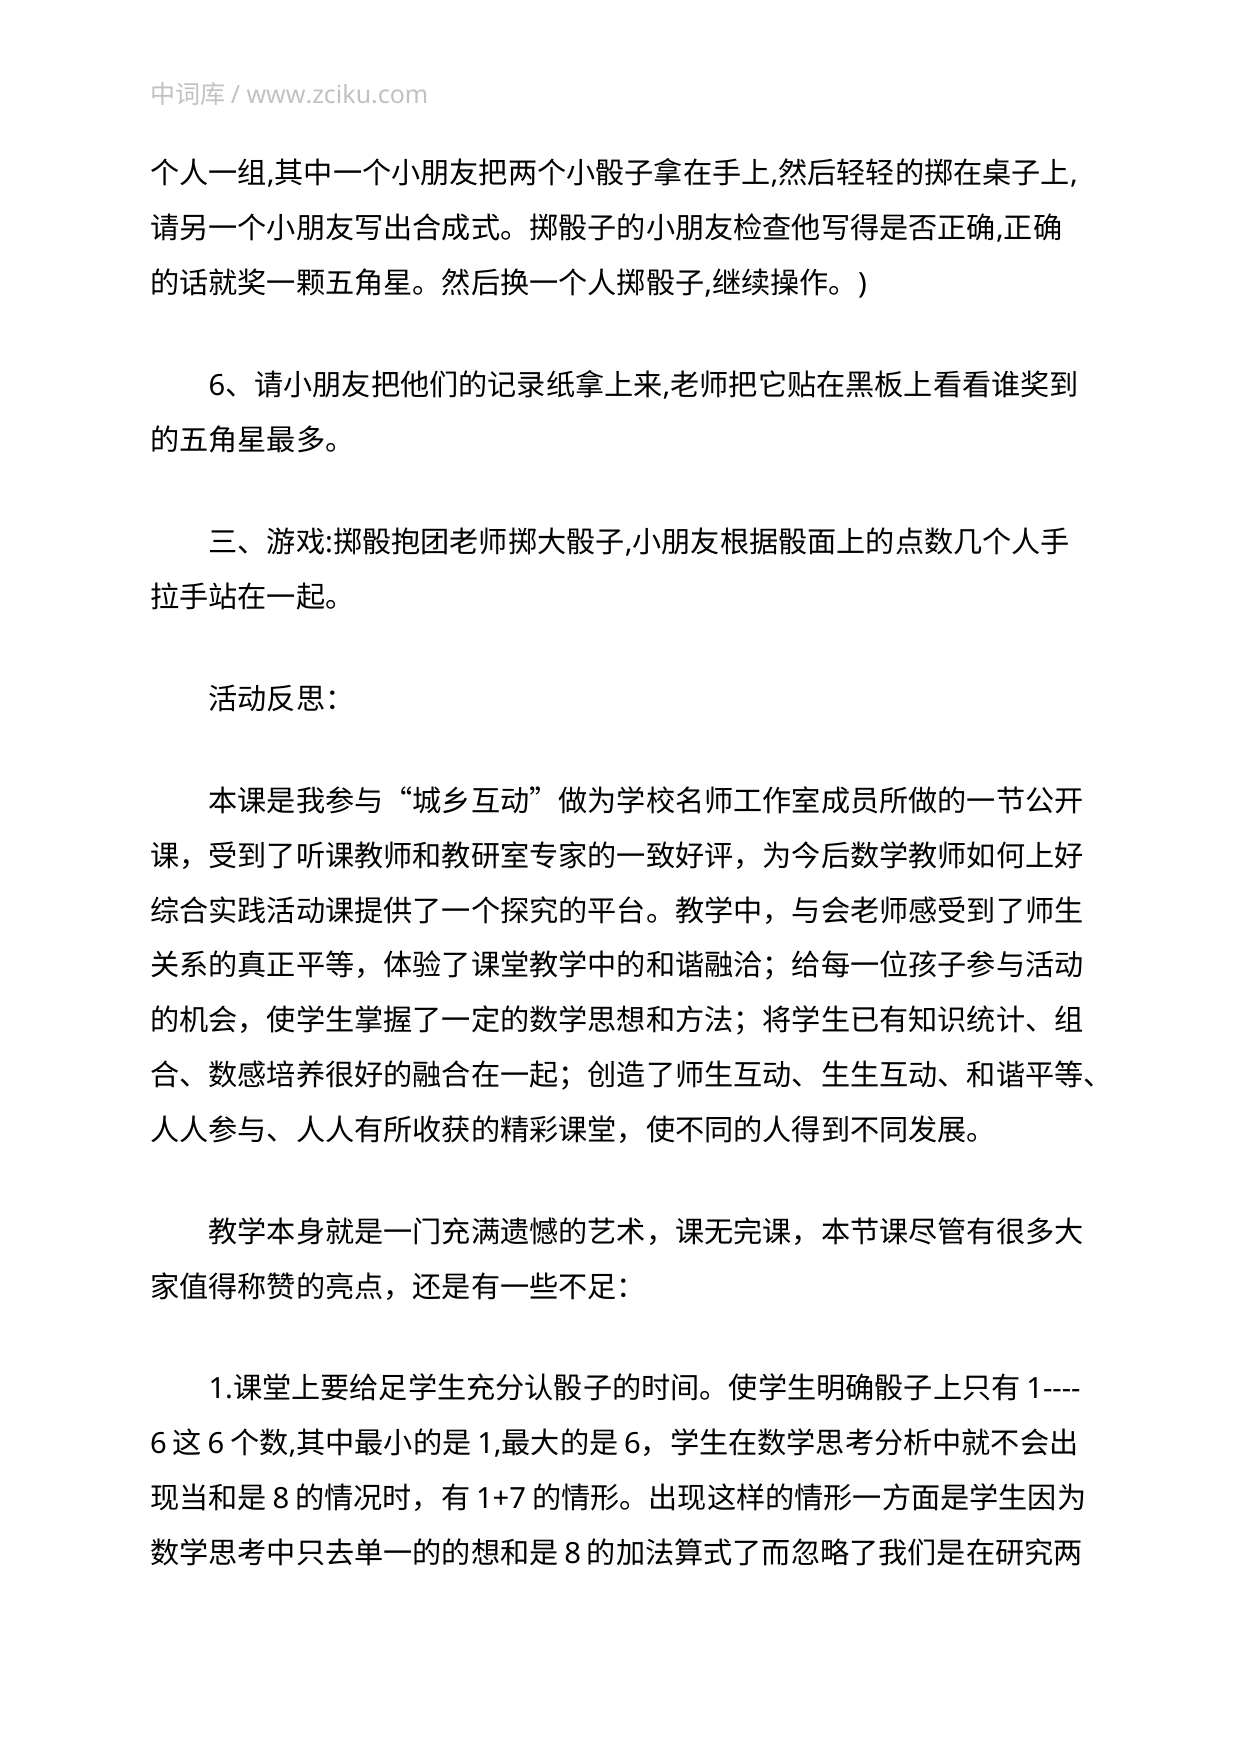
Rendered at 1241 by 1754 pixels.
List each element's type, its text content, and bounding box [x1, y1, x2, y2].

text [150, 150, 1090, 302]
text 活动反思： [150, 676, 1090, 718]
text 6、请小朋友把他们的记录纸拿上来,老师把它贴在黑板上看看谁奖到的五角星最多。 [150, 362, 1090, 459]
text 教学本身就是一门充满遗憾的艺术，课无完课，本节课尽管有很多大家值得称赞的亮点，还是有一些不足： [150, 1208, 1090, 1306]
text 本课是我参与“城乡互动”做为学校名师工作室成员所做的一节公开课，受到了听课教师和教研室专家的一致好评，为今后数学教师如何上好综合实践活动课提供了一个探究的平台。教学中，与会老师感受到了师生关系的真正平等，体验了课堂教学中的和谐融洽；给每一位孩子参与活动的机会，使学生掌握了一定的数学思想和方法；将学生已有知识统计、组合、数感培养很好的融合在一起；创造了师生互动、生生互动、和谐平等、人人参与、人人有所收获的精彩课堂，使不同的人得到不同发展。 [150, 777, 1090, 1149]
text 三、游戏:掷骰抱团老师掷大骰子,小朋友根据骰面上的点数几个人手拉手站在一起。 [150, 519, 1090, 616]
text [150, 1365, 1090, 1572]
